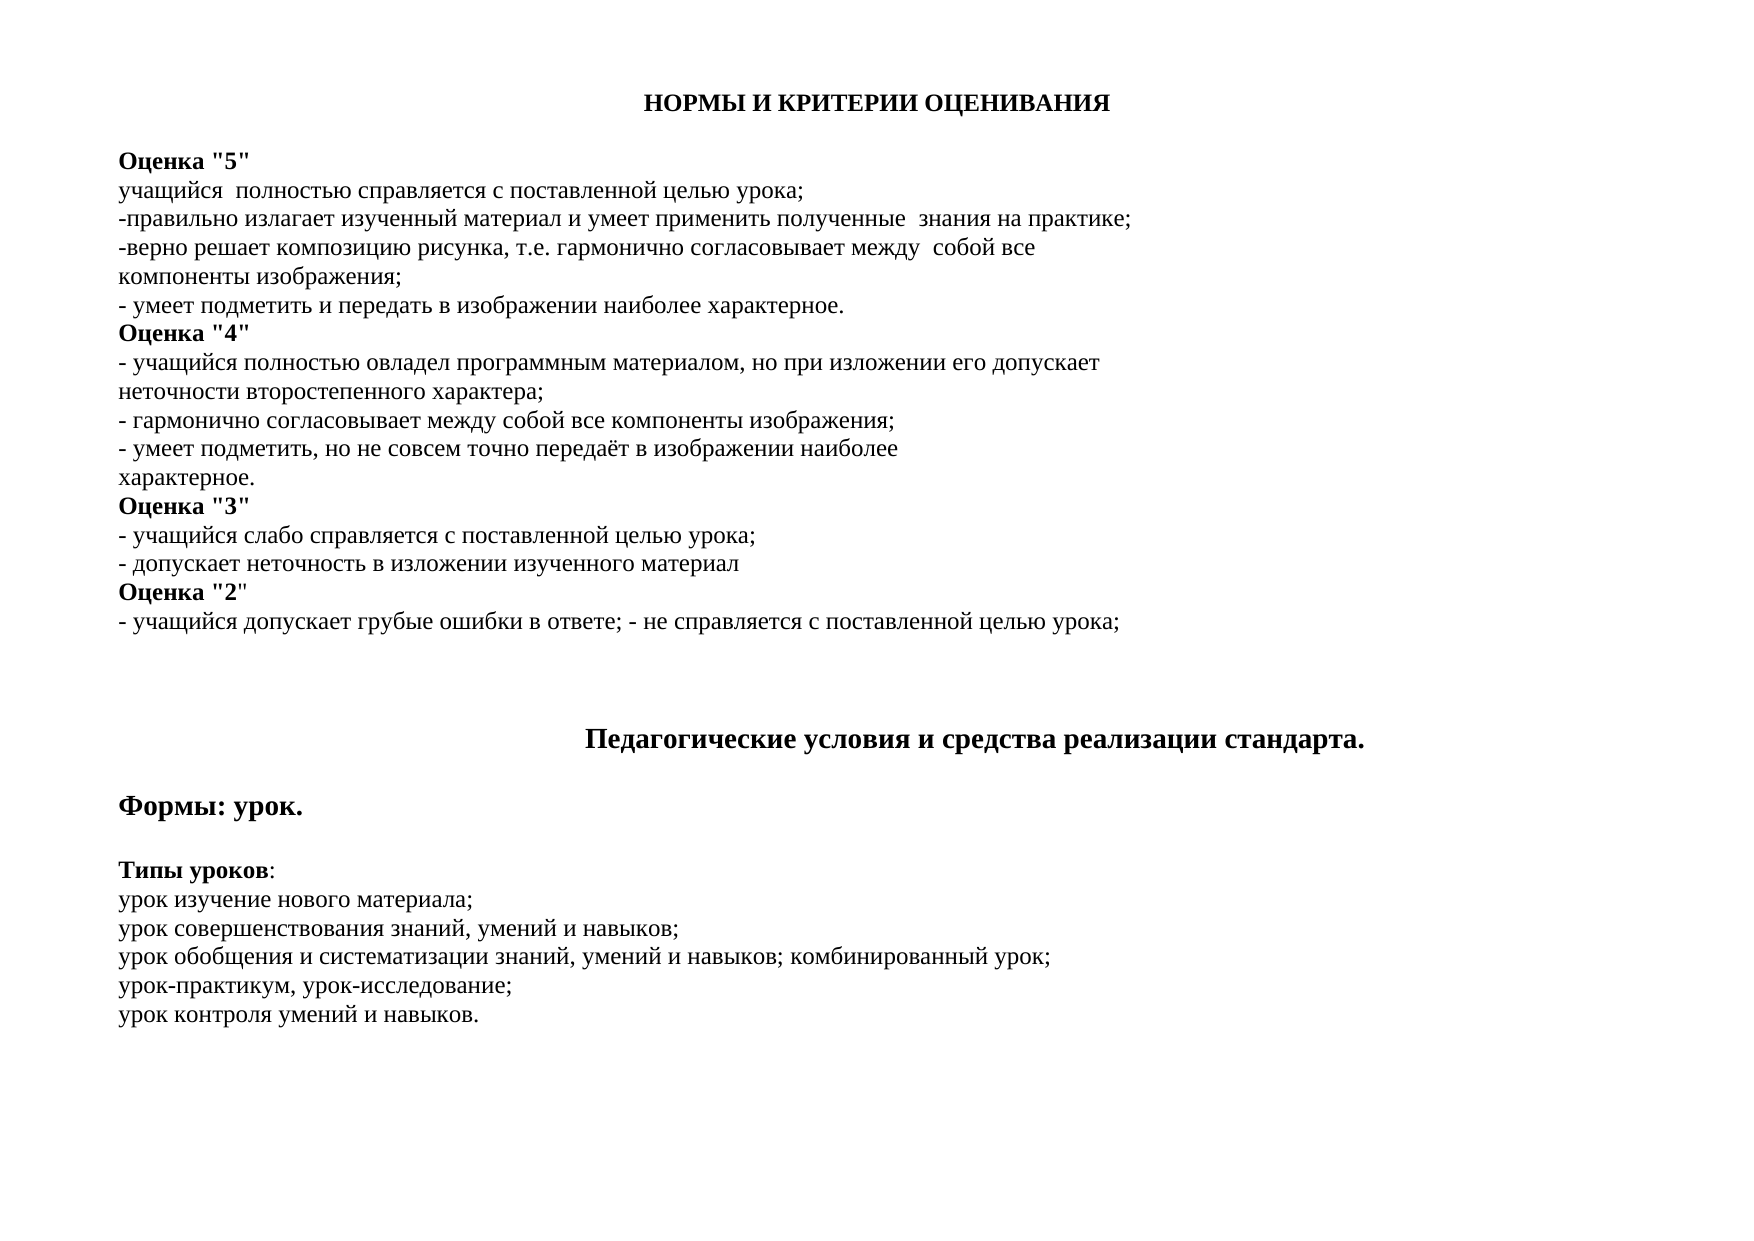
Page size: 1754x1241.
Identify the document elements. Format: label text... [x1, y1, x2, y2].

text -правильно излагает изученный материал и умеет применить полученные знания на практике; [118, 203, 1636, 232]
text урок совершенствования знаний, умений и навыков; [118, 913, 1636, 941]
text характерное. [118, 462, 1636, 491]
text НОРМЫ И КРИТЕРИИ ОЦЕНИВАНИЯ [118, 88, 1636, 117]
text - умеет подметить и передать в изображении наиболее характерное. [118, 290, 1636, 318]
text - допускает неточность в изложении изученного материал [118, 548, 1636, 577]
text Оценка "3" [118, 491, 1636, 520]
text Педагогические условия и средства реализации стандарта. [118, 721, 1636, 754]
text неточности второстепенного характера; [118, 376, 1636, 405]
text Оценка "4" [118, 318, 1636, 347]
text Оценка "5" [118, 146, 1636, 175]
text Формы: урок. [118, 788, 1636, 822]
text урок контроля умений и навыков. [118, 999, 1636, 1028]
text учащийся полностью справляется с поставленной целью урока; [118, 175, 1636, 203]
text - гармонично согласовывает между собой все компоненты изображения; [118, 405, 1636, 433]
text урок обобщения и систематизации знаний, умений и навыков; комбинированный урок; [118, 941, 1636, 970]
text - учащийся слабо справляется с поставленной целью урока; [118, 520, 1636, 548]
text Оценка "2" [118, 577, 1636, 606]
text - учащийся допускает грубые ошибки в ответе; - не справляется с поставленной целью урока; [118, 606, 1636, 635]
text -верно решает композицию рисунка, т.е. гармонично согласовывает между собой все [118, 232, 1636, 261]
text - умеет подметить, но не совсем точно передаёт в изображении наиболее [118, 433, 1636, 462]
text - учащийся полностью овладел программным материалом, но при изложении его допускает [118, 347, 1636, 376]
text урок-практикум, урок-исследование; [118, 970, 1636, 999]
text урок изучение нового материала; [118, 884, 1636, 913]
text Типы уроков: [118, 855, 1636, 884]
text компоненты изображения; [118, 261, 1636, 290]
